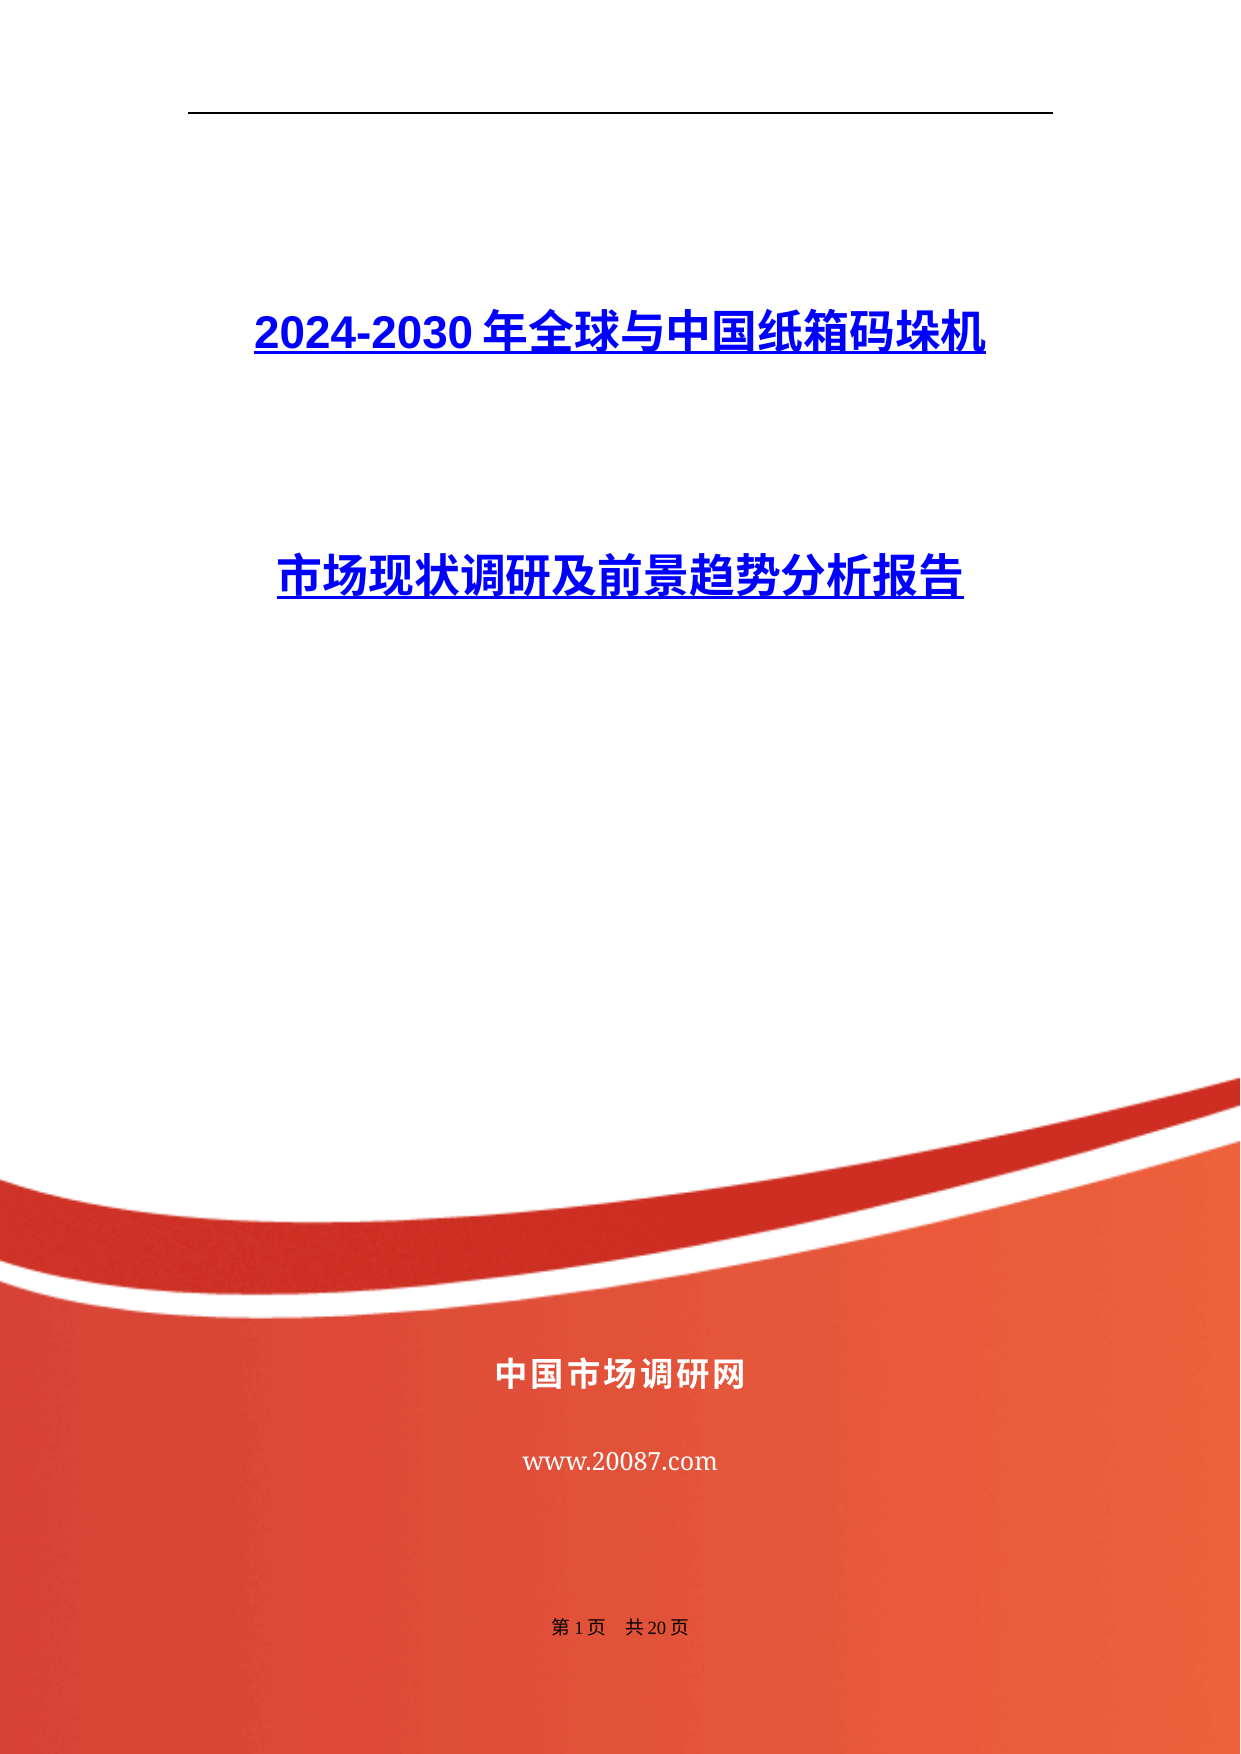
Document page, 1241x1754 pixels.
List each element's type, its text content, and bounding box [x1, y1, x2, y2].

table_header 2024-2030年全球与中国纸箱码垛机市场现状调研及前景趋势分析报告 [188, 207, 1053, 773]
subtitle 中国市场调研网 [187, 1339, 1053, 1404]
text www.20087.com [187, 1428, 1053, 1493]
picture [0, 1006, 1241, 1754]
